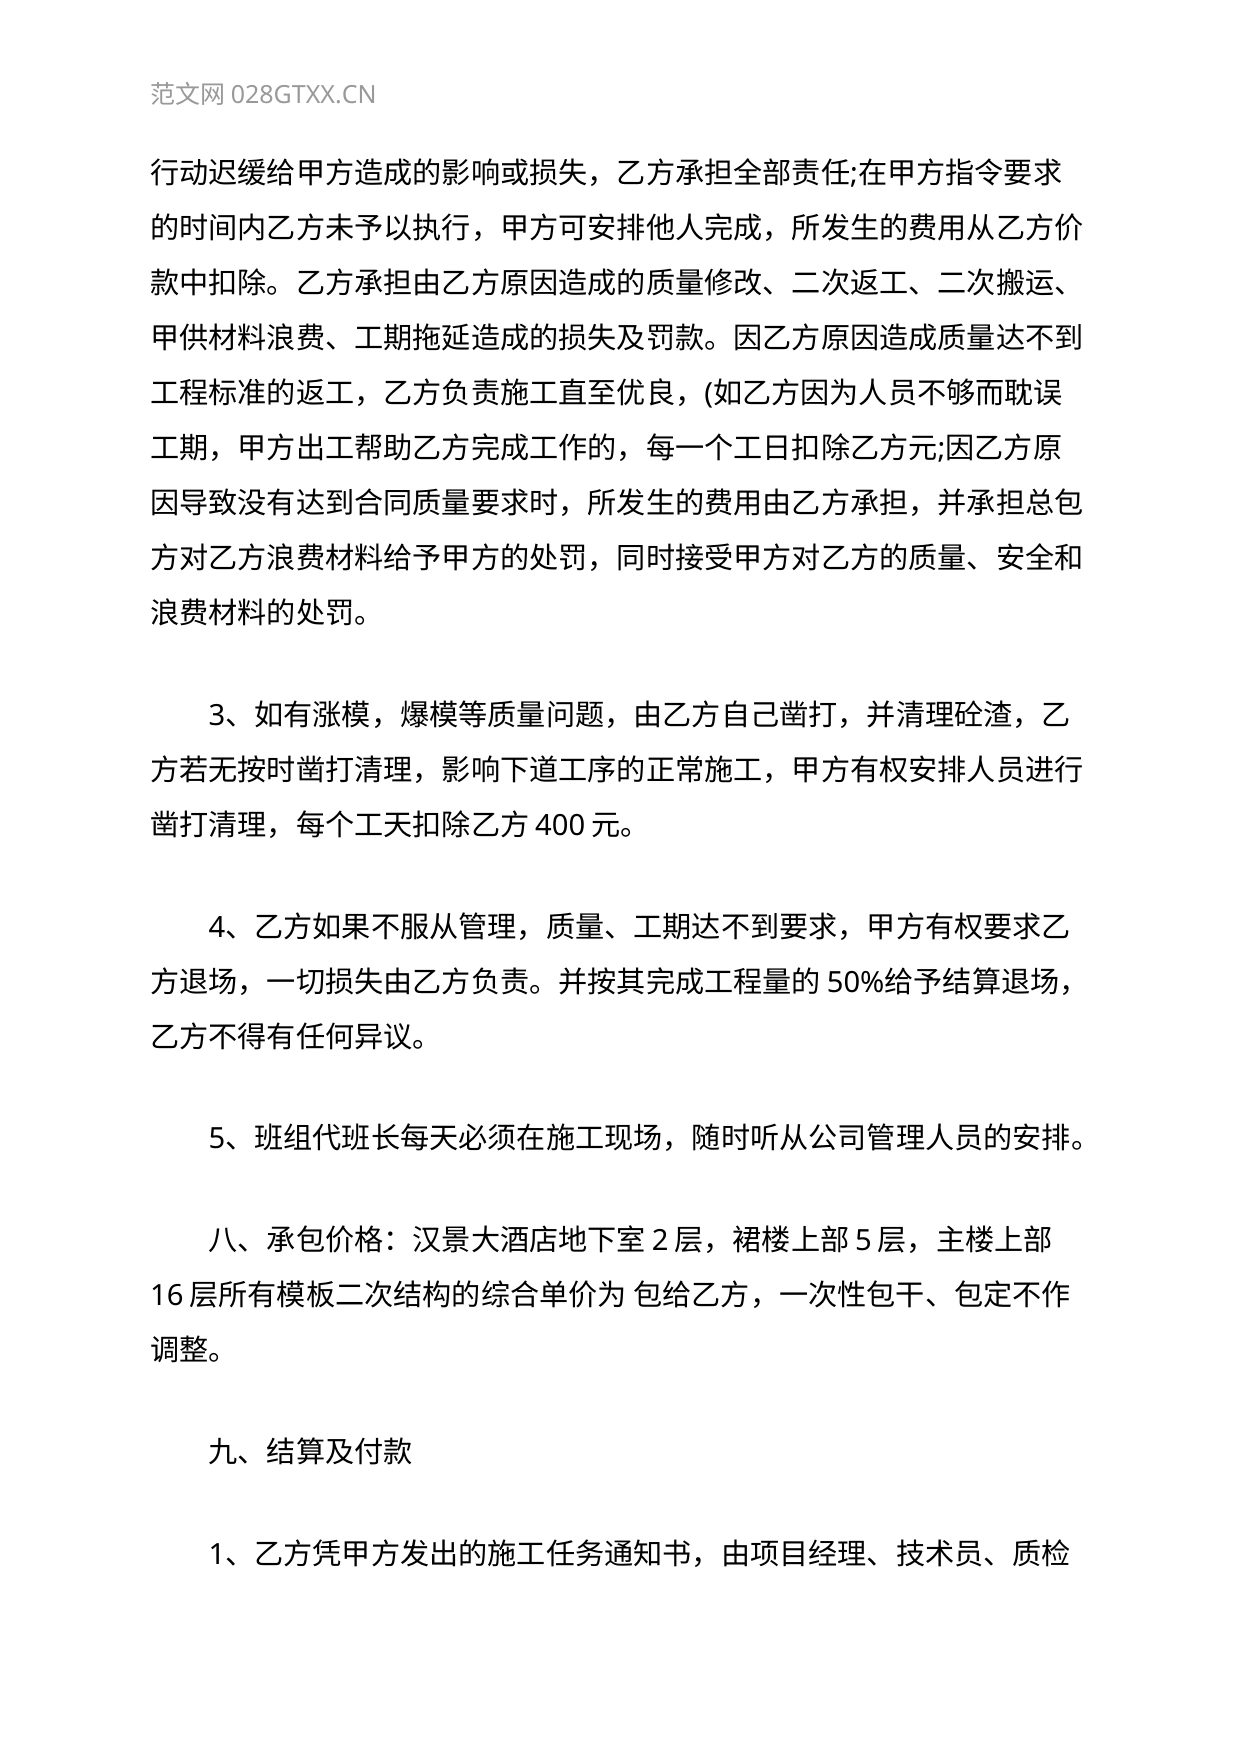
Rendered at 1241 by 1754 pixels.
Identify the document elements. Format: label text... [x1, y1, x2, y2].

text 九、结算及付款 [150, 1429, 1090, 1471]
text 4、乙方如果不服从管理，质量、工期达不到要求，甲方有权要求乙方退场，一切损失由乙方负责。并按其完成工程量的50%给予结算退场，乙方不得有任何异议。 [150, 903, 1090, 1055]
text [150, 1530, 1090, 1573]
text 3、如有涨模，爆模等质量问题，由乙方自己凿打，并清理砼渣，乙方若无按时凿打清理，影响下道工序的正常施工，甲方有权安排人员进行凿打清理，每个工天扣除乙方400元。 [150, 691, 1090, 843]
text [150, 150, 1090, 632]
text 5、班组代班长每天必须在施工现场，随时听从公司管理人员的安排。 [150, 1115, 1090, 1157]
text 八、承包价格：汉景大酒店地下室2层，裙楼上部5层，主楼上部16层所有模板二次结构的综合单价为 包给乙方，一次性包干、包定不作调整。 [150, 1217, 1090, 1369]
